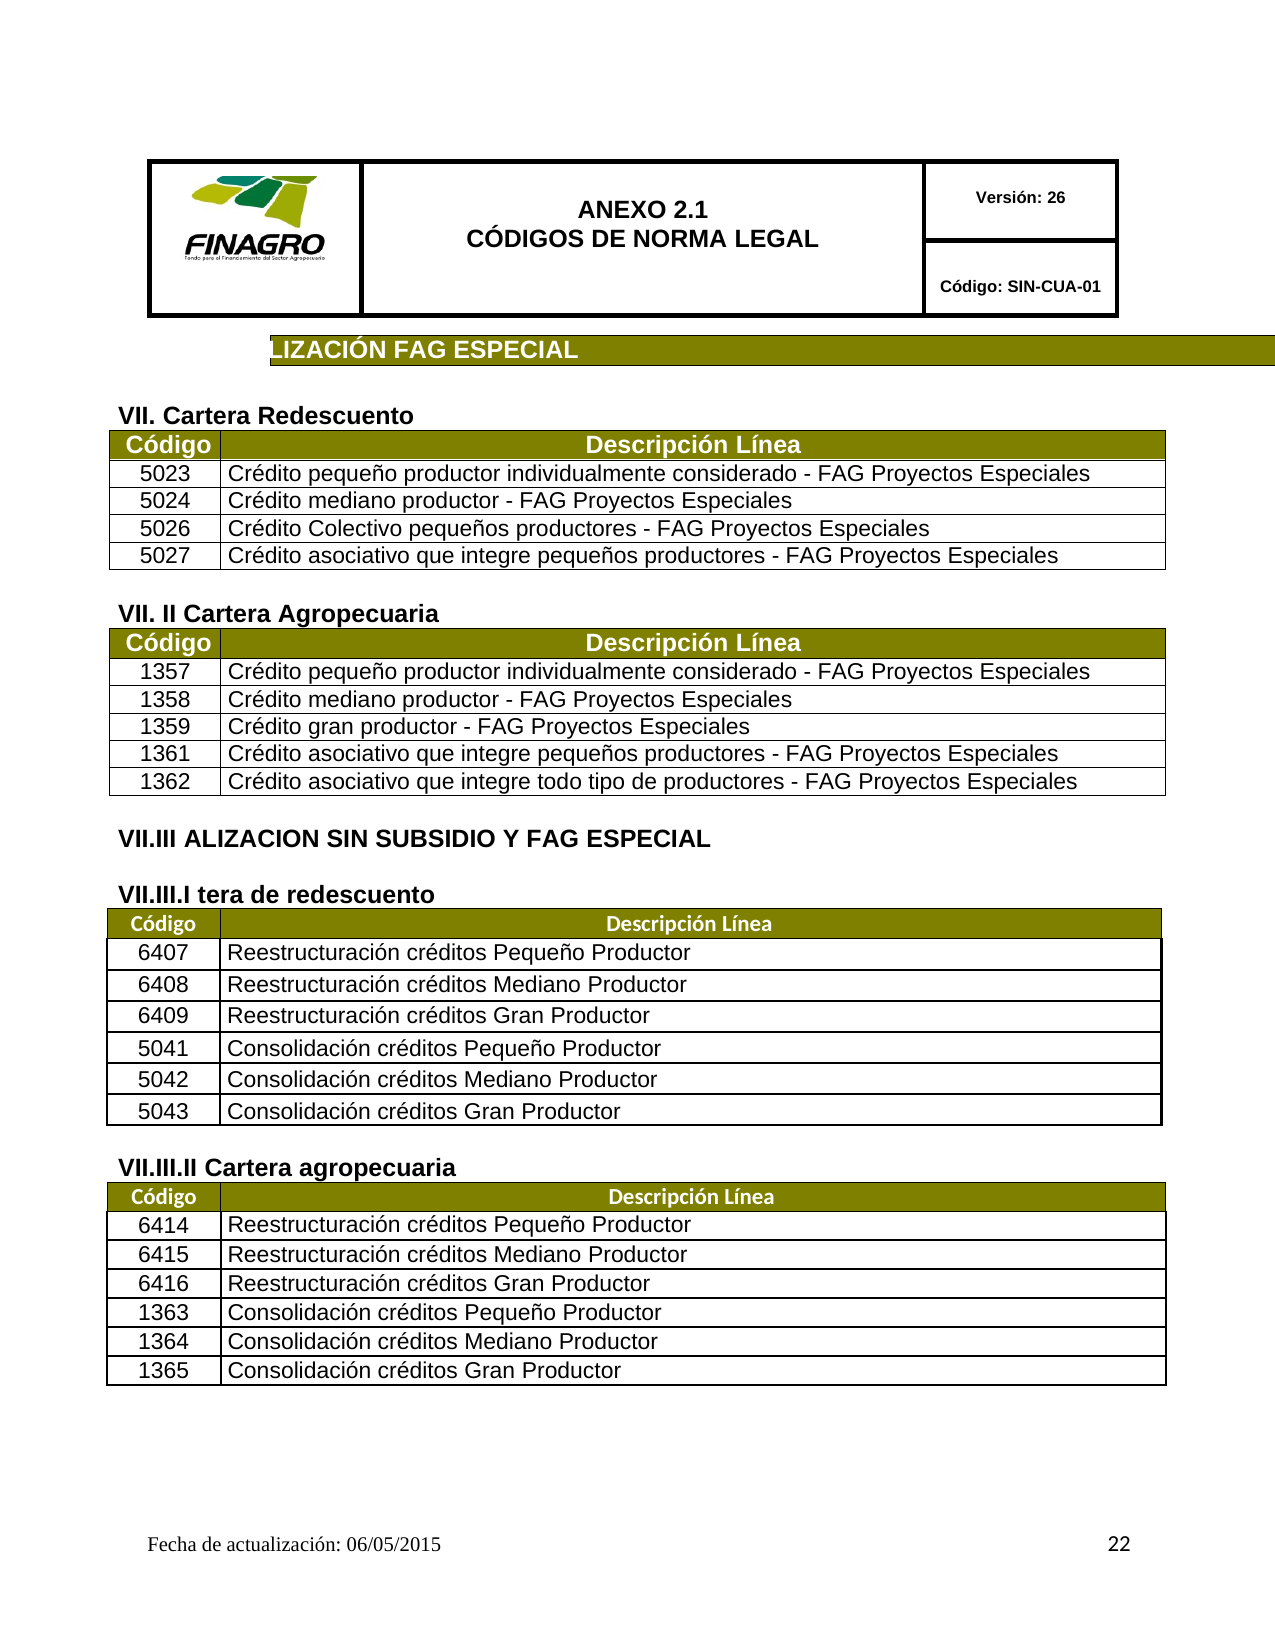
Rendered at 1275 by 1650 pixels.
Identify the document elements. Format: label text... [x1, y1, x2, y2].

table_header Descripción Línea [221, 431, 1165, 459]
table_cell 1361 [110, 741, 220, 767]
table_cell 5027 [110, 543, 220, 569]
table_cell 5041 [108, 1033, 219, 1062]
table_cell Crédito mediano productor - FAG Proyectos Especiales [221, 686, 1165, 712]
list Cartera agropecuaria [118, 1153, 1181, 1182]
table_cell Crédito asociativo que integre todo tipo de productores - FAG Proyectos Especiales [221, 768, 1165, 795]
list tera de redescuento [118, 879, 1181, 908]
table_header Código [110, 629, 220, 658]
table_cell 6409 [108, 1002, 219, 1031]
table_cell Consolidación créditos Mediano Productor [222, 1328, 1165, 1355]
table_cell 6416 [108, 1270, 220, 1297]
table_cell 5024 [110, 488, 220, 514]
table_cell 6408 [108, 971, 219, 1000]
list ALIZACION SIN SUBSIDIO Y FAG ESPECIAL [118, 824, 1181, 853]
table_cell Reestructuración créditos Pequeño Productor [222, 1212, 1165, 1239]
table_cell 5042 [108, 1064, 219, 1093]
table_cell Crédito gran productor - FAG Proyectos Especiales [221, 714, 1165, 740]
table_cell Consolidación créditos Gran Productor [222, 1357, 1165, 1384]
text VII. II Cartera Agropecuaria [118, 599, 1181, 628]
table_header Descripción Línea [221, 1183, 1165, 1211]
table_cell Crédito asociativo que integre pequeños productores - FAG Proyectos Especiales [221, 741, 1165, 767]
table_cell 1362 [110, 768, 220, 795]
table_cell Consolidación créditos Pequeño Productor [221, 1033, 1160, 1062]
table_cell 1359 [110, 714, 220, 740]
table_cell Consolidación créditos Mediano Productor [221, 1064, 1160, 1093]
table_cell Crédito asociativo que integre pequeños productores - FAG Proyectos Especiales [221, 543, 1165, 569]
table_header [152, 164, 359, 313]
table_header Código [108, 909, 220, 938]
table_cell 1358 [110, 686, 220, 712]
table_cell 5043 [108, 1095, 219, 1124]
table_cell 1357 [110, 659, 220, 685]
table_cell 5023 [110, 461, 220, 487]
table_cell Reestructuración créditos Pequeño Productor [221, 939, 1160, 969]
table_cell Crédito pequeño productor individualmente considerado - FAG Proyectos Especiales [221, 461, 1165, 487]
table_cell Reestructuración créditos Gran Productor [222, 1270, 1165, 1297]
table_cell Reestructuración créditos Gran Productor [221, 1002, 1160, 1031]
table_header Descripción Línea [221, 629, 1165, 658]
table_header Versión: 26 [926, 164, 1115, 238]
table_cell Crédito Colectivo pequeños productores - FAG Proyectos Especiales [221, 515, 1165, 542]
table_cell Reestructuración créditos Mediano Productor [221, 971, 1160, 1000]
table_cell 6414 [108, 1212, 220, 1239]
list Cartera Redescuento [118, 401, 1181, 430]
table_cell Reestructuración créditos Mediano Productor [222, 1241, 1165, 1268]
table_cell 5026 [110, 515, 220, 542]
table_cell Crédito mediano productor - FAG Proyectos Especiales [221, 488, 1165, 514]
table_cell Crédito pequeño productor individualmente considerado - FAG Proyectos Especiales [221, 659, 1165, 685]
table_cell 1365 [108, 1357, 220, 1384]
table_header Código [108, 1183, 220, 1211]
table_cell 6415 [108, 1241, 220, 1268]
table_cell 1363 [108, 1299, 220, 1326]
table_cell Código: SIN-CUA-01 [926, 243, 1115, 313]
picture [179, 176, 328, 265]
table_cell Consolidación créditos Gran Productor [221, 1095, 1160, 1124]
table_cell 6407 [108, 939, 219, 969]
table_cell 1364 [108, 1328, 220, 1355]
table_header ANEXO 2.1 CÓDIGOS DE NORMA LEGAL [364, 164, 922, 313]
table_cell Consolidación créditos Pequeño Productor [222, 1299, 1165, 1326]
table_header Código [110, 431, 220, 459]
table_header Descripción Línea [221, 909, 1161, 938]
